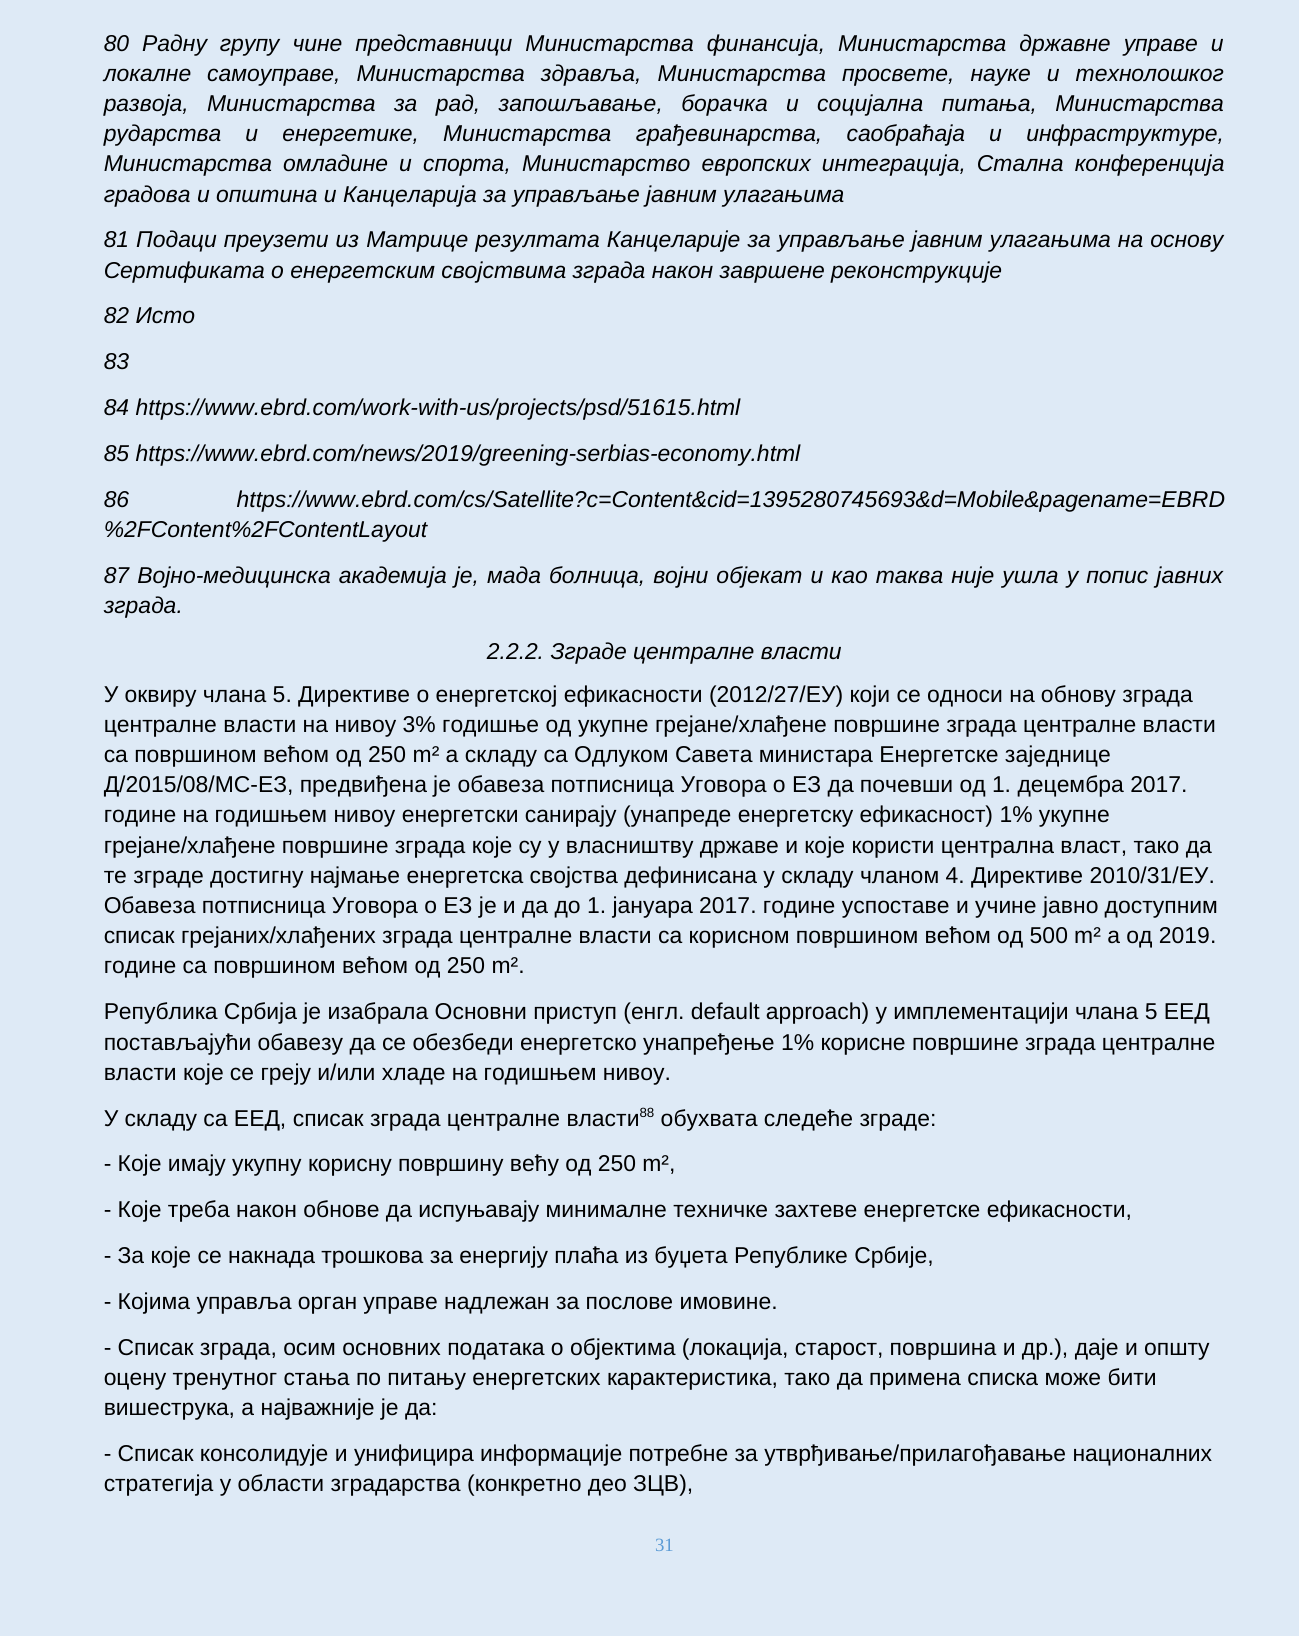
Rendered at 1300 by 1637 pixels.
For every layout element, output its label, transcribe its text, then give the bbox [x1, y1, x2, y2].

text - За које се накнада трошкова за енергију плаћа из буџета Републике Србије, [103, 1242, 1225, 1268]
text - Списак зграда, осим основних података о објектима (локација, старост, површина и др.), даје и општу оцену тренутног стања по питању енергетских карактеристика, тако да примена списка може бити вишеструка, а најважније је да: [103, 1334, 1225, 1421]
text - Које треба након обнове да испуњавају минималне техничке захтеве енергетске ефикасности, [103, 1196, 1225, 1223]
text 81 Подаци преузети из Матрице резултата Канцеларије за управљање јавним улагањима на основу Сертификата о енергетским својствима зграда након завршене реконструкције [103, 226, 1225, 283]
text 83 [103, 348, 1225, 375]
text 2.2.2. Зграде централне власти [103, 638, 1225, 664]
text 85 https://www.ebrd.com/news/2019/greening-serbias-economy.html [103, 440, 1225, 466]
text 84 https://www.ebrd.com/work-with-us/projects/psd/51615.html [103, 394, 1225, 421]
text У оквиру члана 5. Директиве о енергетској ефикасности (2012/27/EУ) који се односи на обнову зграда централне власти на нивоу 3% годишње од укупне грејане/хлађене површине зграда централне власти са површином већом од 250 m² а складу са Одлуком Савета министара Енергетске заједнице Д/2015/08/МС-ЕЗ, предвиђена је обавеза потписница Уговора о ЕЗ да почевши од 1. децембра 2017. године на годишњем нивоу енергетски санирају (унапреде енергетску ефикасност) 1% укупне грејане/хлађене површине зграда које су у власништву државе и које користи централна власт, тако да те зграде достигну најмање енергетска својства дефинисана у складу чланом 4. Директиве 2010/31/EУ. Обавеза потписница Уговора о ЕЗ је и да до 1. јануара 2017. године успоставе и учине јавно доступним списак грејаних/хлађених зграда централне власти са корисном површином већом од 500 m² а од 2019. године са површином већом од 250 m². [103, 681, 1225, 979]
text Република Србија је изабрала Основни приступ (енгл. default approach) у имплементацији члана 5 ЕЕД постављајући обавезу да се обезбеди енергетско унапређење 1% корисне површине зграда централне власти које се греју и/или хладе на годишњем нивоу. [103, 998, 1225, 1085]
text - Којима управља орган управе надлежан за послове имовине. [103, 1288, 1225, 1314]
text 80 Радну групу чине представници Министарства финансија, Министарства државне управе и локалне самоуправе, Министарства здравља, Министарства просвете, науке и технолошког развоја, Министарства за рад, запошљавање, борачка и социјална питања, Министарства рударства и енергетике, Министарства грађевинарства, саобраћаја и инфраструктуре, Министарства омладине и спорта, Министарство европских интеграција, Стална конференција градова и општина и Канцеларија за управљање јавним улагањима [103, 29, 1225, 207]
text - Списак консолидује и унифицира информације потребне за утврђивање/прилагођавање националних стратегија у области зградарства (конкретно део ЗЦВ), [103, 1440, 1225, 1497]
text У складу са ЕЕД, списак зграда централне власти88 обухвата следеће зграде: [103, 1104, 1225, 1131]
text 86 https://www.ebrd.com/cs/Satellite?c=Content&cid=1395280745693&d=Mobile&pagename=EBRD%2FContent%2FContentLayout [103, 486, 1225, 542]
text - Које имају укупну корисну површину већу од 250 m², [103, 1150, 1225, 1177]
text 87 Војно-медицинска академија је, мада болница, војни објекат и као таква није ушла у попис јавних зграда. [103, 562, 1225, 618]
text 82 Исто [103, 302, 1225, 329]
